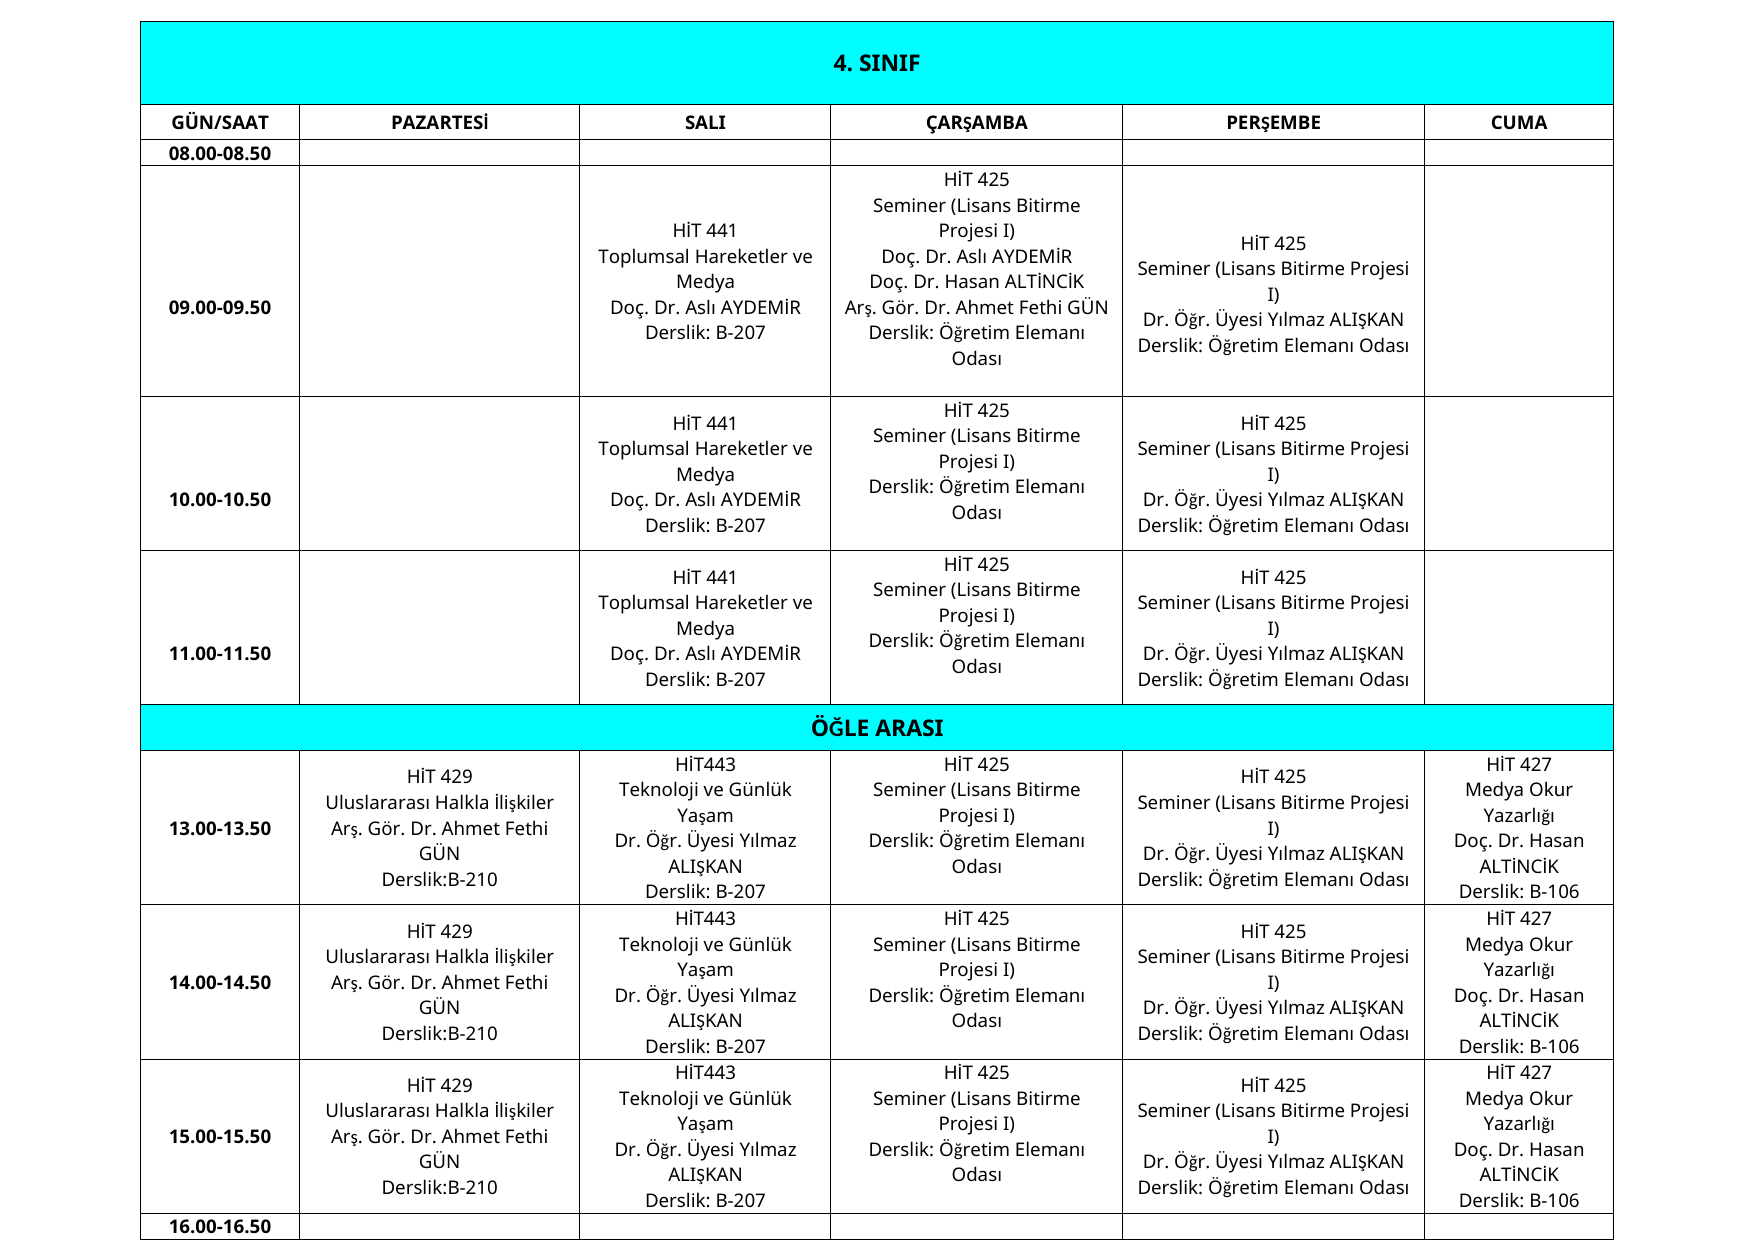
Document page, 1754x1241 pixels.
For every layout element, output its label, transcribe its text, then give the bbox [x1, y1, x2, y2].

table_header 4. SINIF [141, 22, 1613, 104]
table_cell HİT 425 Seminer (Lisans Bitirme Projesi I) Derslik: Öğretim Elemanı Odası [831, 397, 1122, 550]
table_cell [831, 140, 1122, 165]
table_cell 09.00-09.50 [141, 166, 299, 396]
table_cell [300, 397, 579, 550]
table_cell HİT 425 Seminer (Lisans Bitirme Projesi I) Derslik: Öğretim Elemanı Odası [831, 1060, 1122, 1213]
table_cell 16.00-16.50 [141, 1214, 299, 1239]
table_cell [1123, 1214, 1424, 1239]
table_cell HİT 429 Uluslararası Halkla İlişkiler Arş. Gör. Dr. Ahmet Fethi GÜN Derslik:B-210 [300, 1060, 579, 1213]
table_cell HİT 427 Medya Okur Yazarlığı Doç. Dr. Hasan ALTİNCİK Derslik: B-106 [1425, 905, 1613, 1058]
table_cell [1123, 140, 1424, 165]
table_cell ÇARŞAMBA [831, 105, 1122, 139]
table_cell [300, 166, 579, 396]
table_cell HİT 425 Seminer (Lisans Bitirme Projesi I) Derslik: Öğretim Elemanı Odası [831, 751, 1122, 904]
table_cell 11.00-11.50 [141, 551, 299, 704]
table_cell [300, 1214, 579, 1239]
table_cell 15.00-15.50 [141, 1060, 299, 1213]
table_cell HİT 425 Seminer (Lisans Bitirme Projesi I) Dr. Öğr. Üyesi Yılmaz ALIŞKAN Derslik: Öğretim Elemanı Odası [1123, 166, 1424, 396]
table_cell HİT 441 Toplumsal Hareketler ve Medya Doç. Dr. Aslı AYDEMİR Derslik: B-207 [580, 397, 830, 550]
table_cell HİT 441 Toplumsal Hareketler ve Medya Doç. Dr. Aslı AYDEMİR Derslik: B-207 [580, 166, 830, 396]
table_cell HİT 427 Medya Okur Yazarlığı Doç. Dr. Hasan ALTİNCİK Derslik: B-106 [1425, 751, 1613, 904]
table_cell [1425, 551, 1613, 704]
table_cell HİT443 Teknoloji ve Günlük Yaşam Dr. Öğr. Üyesi Yılmaz ALIŞKAN Derslik: B-207 [580, 905, 830, 1058]
table_cell [300, 551, 579, 704]
table_cell PAZARTESİ [300, 105, 579, 139]
table_cell SALI [580, 105, 830, 139]
table_cell [1425, 166, 1613, 396]
table_cell GÜN/SAAT [141, 105, 299, 139]
table_cell HİT 425 Seminer (Lisans Bitirme Projesi I) Dr. Öğr. Üyesi Yılmaz ALIŞKAN Derslik: Öğretim Elemanı Odası [1123, 551, 1424, 704]
table_cell 14.00-14.50 [141, 905, 299, 1058]
table_cell HİT 425 Seminer (Lisans Bitirme Projesi I) Dr. Öğr. Üyesi Yılmaz ALIŞKAN Derslik: Öğretim Elemanı Odası [1123, 905, 1424, 1058]
table_cell [300, 140, 579, 165]
table_cell [831, 1214, 1122, 1239]
table_cell HİT 429 Uluslararası Halkla İlişkiler Arş. Gör. Dr. Ahmet Fethi GÜN Derslik:B-210 [300, 905, 579, 1058]
table_cell [580, 140, 830, 165]
table_cell PERŞEMBE [1123, 105, 1424, 139]
table_cell HİT443 Teknoloji ve Günlük Yaşam Dr. Öğr. Üyesi Yılmaz ALIŞKAN Derslik: B-207 [580, 751, 830, 904]
table_cell [1425, 1214, 1613, 1239]
table_cell ÖĞLE ARASI [141, 705, 1613, 750]
table_cell [1425, 140, 1613, 165]
table_cell [580, 1214, 830, 1239]
table_cell 13.00-13.50 [141, 751, 299, 904]
table_cell CUMA [1425, 105, 1613, 139]
table_cell HİT 441 Toplumsal Hareketler ve Medya Doç. Dr. Aslı AYDEMİR Derslik: B-207 [580, 551, 830, 704]
table_cell HİT 425 Seminer (Lisans Bitirme Projesi I) Doç. Dr. Aslı AYDEMİR Doç. Dr. Hasan ALTİNCİK Arş. Gör. Dr. Ahmet Fethi GÜN Derslik: Öğretim Elemanı Odası [831, 166, 1122, 396]
table_cell HİT443 Teknoloji ve Günlük Yaşam Dr. Öğr. Üyesi Yılmaz ALIŞKAN Derslik: B-207 [580, 1060, 830, 1213]
table_cell 10.00-10.50 [141, 397, 299, 550]
table_cell HİT 425 Seminer (Lisans Bitirme Projesi I) Derslik: Öğretim Elemanı Odası [831, 551, 1122, 704]
table_cell HİT 425 Seminer (Lisans Bitirme Projesi I) Dr. Öğr. Üyesi Yılmaz ALIŞKAN Derslik: Öğretim Elemanı Odası [1123, 751, 1424, 904]
table_cell [1425, 397, 1613, 550]
table_cell HİT 427 Medya Okur Yazarlığı Doç. Dr. Hasan ALTİNCİK Derslik: B-106 [1425, 1060, 1613, 1213]
table_cell HİT 425 Seminer (Lisans Bitirme Projesi I) Dr. Öğr. Üyesi Yılmaz ALIŞKAN Derslik: Öğretim Elemanı Odası [1123, 1060, 1424, 1213]
table_cell HİT 425 Seminer (Lisans Bitirme Projesi I) Dr. Öğr. Üyesi Yılmaz ALIŞKAN Derslik: Öğretim Elemanı Odası [1123, 397, 1424, 550]
table_cell HİT 429 Uluslararası Halkla İlişkiler Arş. Gör. Dr. Ahmet Fethi GÜN Derslik:B-210 [300, 751, 579, 904]
table_cell HİT 425 Seminer (Lisans Bitirme Projesi I) Derslik: Öğretim Elemanı Odası [831, 905, 1122, 1058]
table_cell 08.00-08.50 [141, 140, 299, 165]
